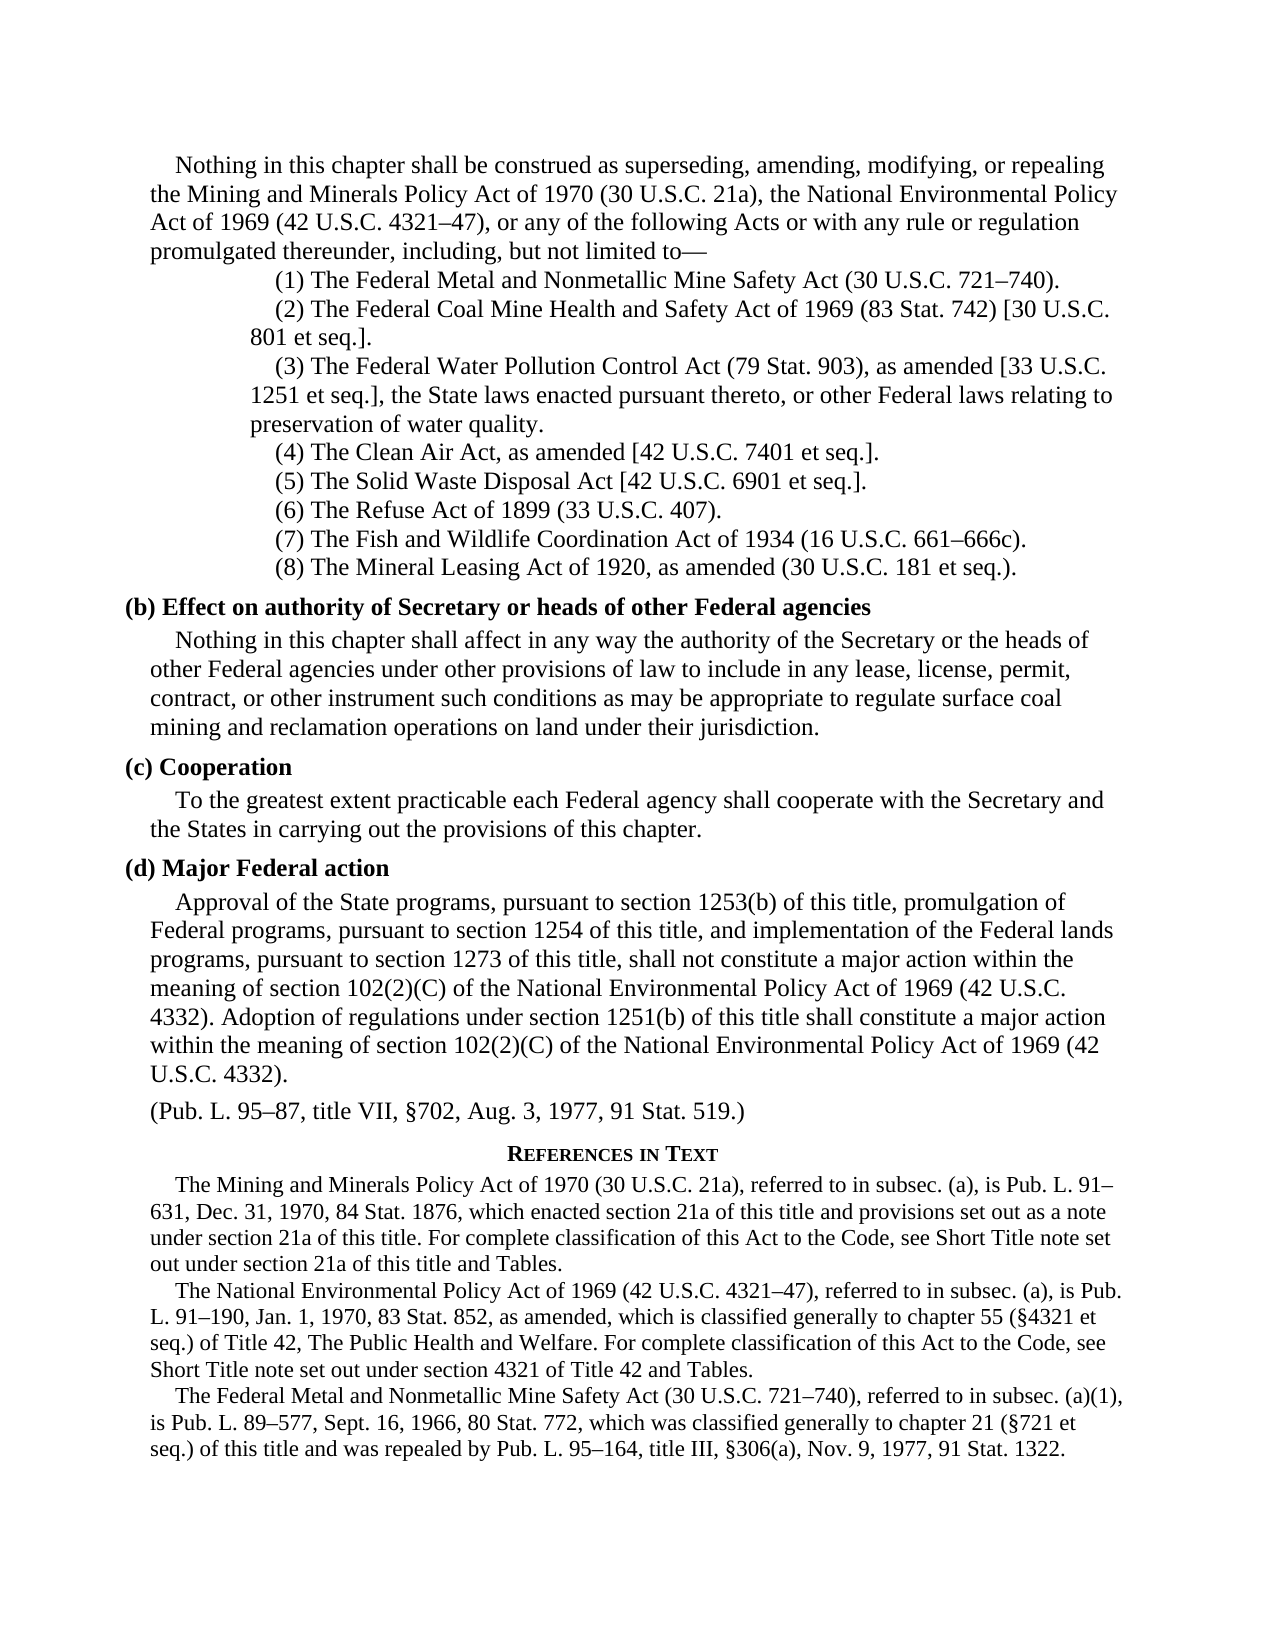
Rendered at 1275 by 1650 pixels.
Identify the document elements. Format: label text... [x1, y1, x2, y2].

text (2) The Federal Coal Mine Health and Safety Act of 1969 (83 Stat. 742) [30 U.S.C. 801 et seq.]. [250, 294, 1125, 351]
text Approval of the State programs, pursuant to section 1253(b) of this title, promulgation of Federal programs, pursuant to section 1254 of this title, and implementation of the Federal lands programs, pursuant to section 1273 of this title, shall not constitute a major action within the meaning of section 102(2)(C) of the National Environmental Policy Act of 1969 (42 U.S.C. 4332). Adoption of regulations under section 1251(b) of this title shall constitute a major action within the meaning of section 102(2)(C) of the National Environmental Policy Act of 1969 (42 U.S.C. 4332). [150, 887, 1125, 1088]
text Nothing in this chapter shall affect in any way the authority of the Secretary or the heads of other Federal agencies under other provisions of law to include in any lease, license, permit, contract, or other instrument such conditions as may be appropriate to regulate surface coal mining and reclamation operations on land under their jurisdiction. [150, 626, 1125, 741]
text (3) The Federal Water Pollution Control Act (79 Stat. 903), as amended [33 U.S.C. 1251 et seq.], the State laws enacted pursuant thereto, or other Federal laws relating to preservation of water quality. [250, 351, 1125, 437]
text To the greatest extent practicable each Federal agency shall cooperate with the Secretary and the States in carrying out the provisions of this chapter. [150, 785, 1125, 842]
text The Federal Metal and Nonmetallic Mine Safety Act (30 U.S.C. 721–740), referred to in subsec. (a)(1), is Pub. L. 89–577, Sept. 16, 1966, 80 Stat. 772, which was classified generally to chapter 21 (§721 et seq.) of this title and was repealed by Pub. L. 95–164, title III, §306(a), Nov. 9, 1977, 91 Stat. 1322. [150, 1382, 1125, 1461]
text (7) The Fish and Wildlife Coordination Act of 1934 (16 U.S.C. 661–666c). [250, 524, 1125, 552]
text The National Environmental Policy Act of 1969 (42 U.S.C. 4321–47), referred to in subsec. (a), is Pub. L. 91–190, Jan. 1, 1970, 83 Stat. 852, as amended, which is classified generally to chapter 55 (§4321 et seq.) of Title 42, The Public Health and Welfare. For complete classification of this Act to the Code, see Short Title note set out under section 4321 of Title 42 and Tables. [150, 1277, 1125, 1382]
text (5) The Solid Waste Disposal Act [42 U.S.C. 6901 et seq.]. [250, 466, 1125, 495]
text Nothing in this chapter shall be construed as superseding, amending, modifying, or repealing the Mining and Minerals Policy Act of 1970 (30 U.S.C. 21a), the National Environmental Policy Act of 1969 (42 U.S.C. 4321–47), or any of the following Acts or with any rule or regulation promulgated thereunder, including, but not limited to— [150, 150, 1125, 265]
text The Mining and Minerals Policy Act of 1970 (30 U.S.C. 21a), referred to in subsec. (a), is Pub. L. 91–631, Dec. 31, 1970, 84 Stat. 1876, which enacted section 21a of this title and provisions set out as a note under section 21a of this title. For complete classification of this Act to the Code, see Short Title note set out under section 21a of this title and Tables. [150, 1171, 1125, 1277]
text (4) The Clean Air Act, as amended [42 U.S.C. 7401 et seq.]. [250, 437, 1125, 466]
text (Pub. L. 95–87, title VII, §702, Aug. 3, 1977, 91 Stat. 519.) [150, 1096, 1125, 1125]
text (8) The Mineral Leasing Act of 1920, as amended (30 U.S.C. 181 et seq.). [250, 552, 1125, 581]
text (1) The Federal Metal and Nonmetallic Mine Safety Act (30 U.S.C. 721–740). [250, 265, 1125, 294]
text (6) The Refuse Act of 1899 (33 U.S.C. 407). [250, 495, 1125, 524]
text (d) Major Federal action [125, 853, 1125, 882]
text (c) Cooperation [125, 752, 1125, 780]
text References in Text [100, 1140, 1125, 1167]
text (b) Effect on authority of Secretary or heads of other Federal agencies [125, 592, 1125, 621]
